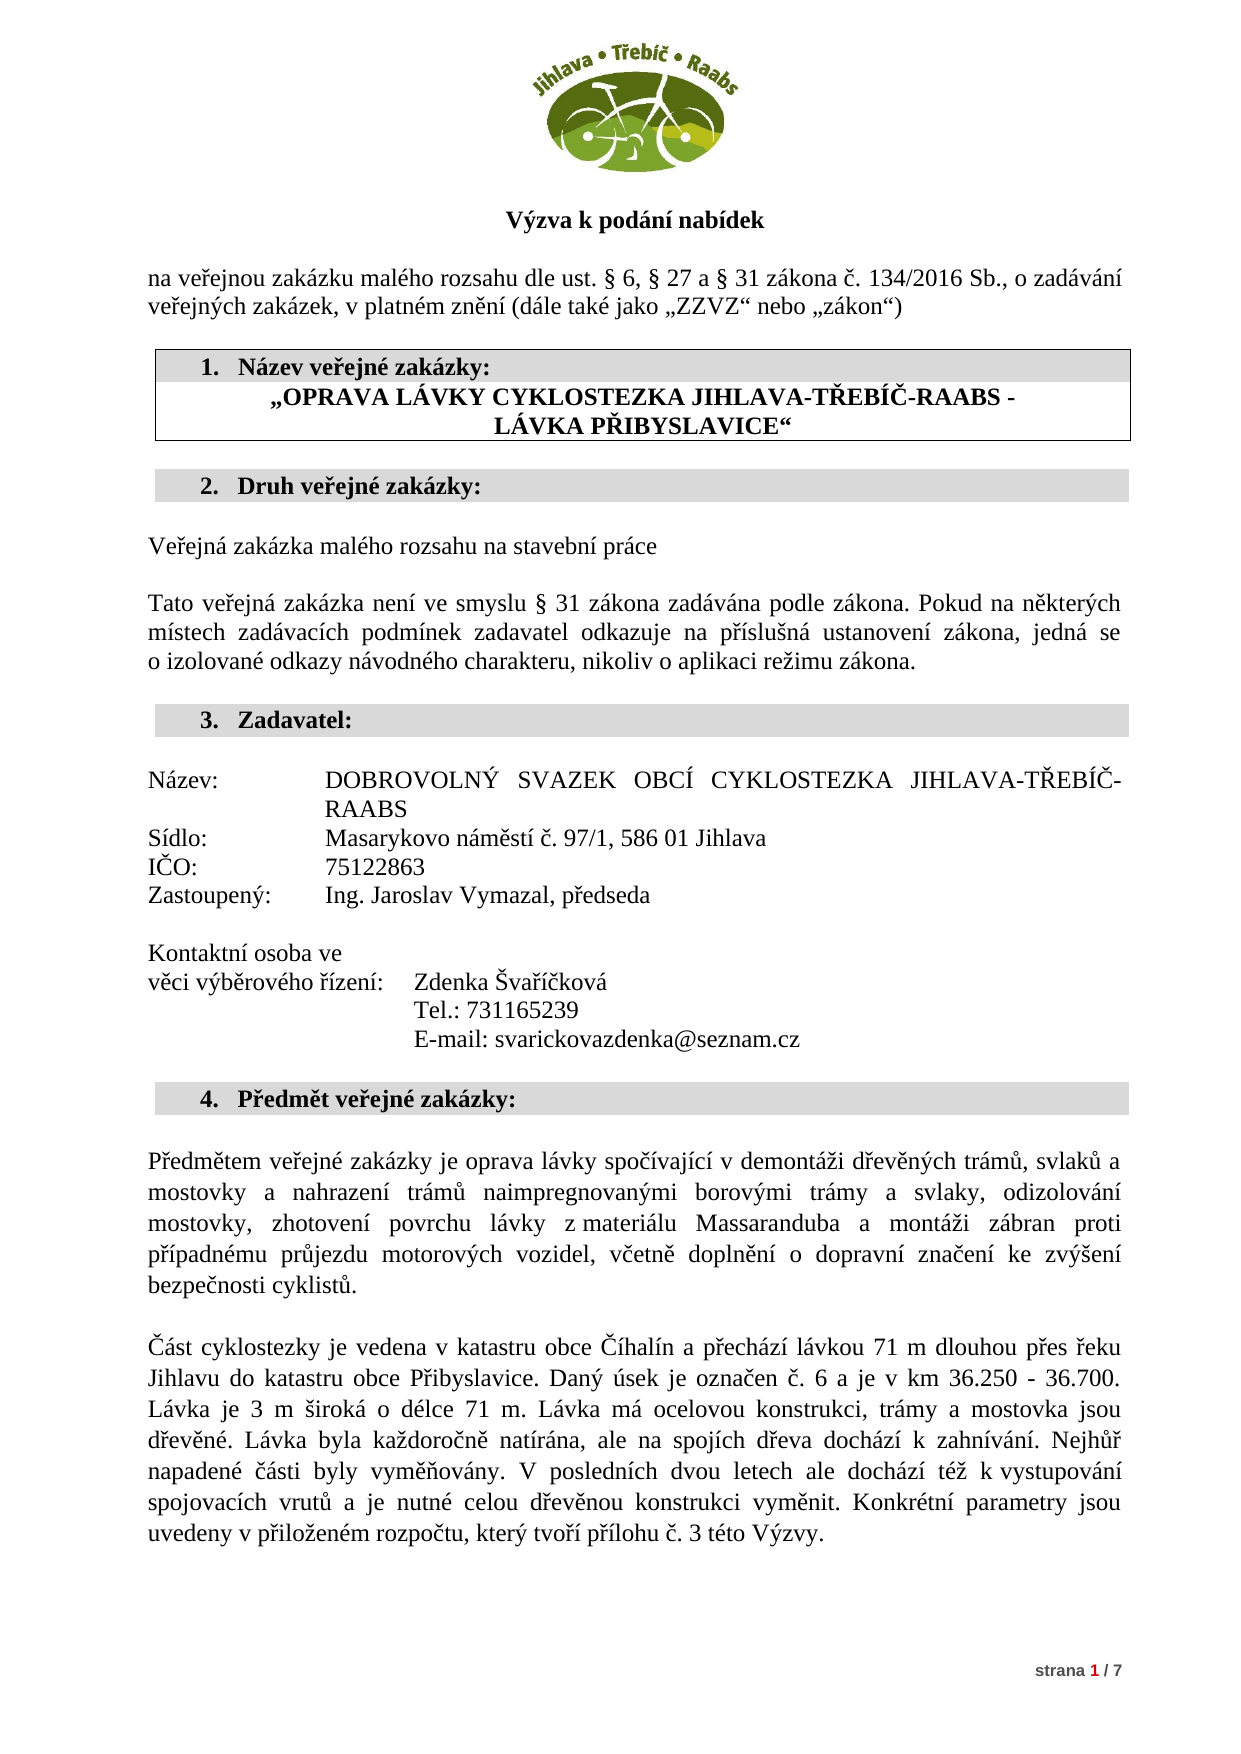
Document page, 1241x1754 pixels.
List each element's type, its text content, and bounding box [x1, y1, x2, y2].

text IČO: 75122863 [148, 852, 1122, 880]
text Veřejná zakázka malého rozsahu na stavební práce [148, 531, 1122, 560]
table_header Zadavatel: [155, 704, 1129, 737]
text Výzva k podání nabídek [148, 205, 1122, 234]
text Kontaktní osoba ve [148, 938, 1122, 967]
table_cell „Oprava lávky Cyklostezka Jihlava-Třebíč-Raabs - Lávka Přibyslavice“ [156, 382, 1130, 439]
text na veřejnou zakázku malého rozsahu dle ust. § 6, § 27 a § 31 zákona č. 134/2016 Sb., o zadávání veřejných zakázek, v platném znění (dále také jako „ZZVZ“ nebo „zákon“) [148, 263, 1122, 320]
text Tato veřejná zakázka není ve smyslu § 31 zákona zadávána podle zákona. Pokud na některých místech zadávacích podmínek zadavatel odkazuje na příslušná ustanovení zákona, jedná se o izolované odkazy návodného charakteru, nikoliv o aplikaci režimu zákona. [148, 588, 1122, 675]
text Předmětem veřejné zakázky je oprava lávky spočívající v demontáži dřevěných trámů, svlaků a mostovky a nahrazení trámů naimpregnovanými borovými trámy a svlaky, odizolování mostovky, zhotovení povrchu lávky z materiálu Massaranduba a montáži zábran proti případnému průjezdu motorových vozidel, včetně doplnění o dopravní značení ke zvýšení bezpečnosti cyklistů. [148, 1146, 1122, 1299]
table_header Název veřejné zakázky: [156, 350, 1130, 382]
text Sídlo: Masarykovo náměstí č. 97/1, 586 01 Jihlava [148, 823, 1122, 852]
text Zastoupený: Ing. Jaroslav Vymazal, předseda [148, 880, 1122, 909]
table_header Druh veřejné zakázky: [155, 469, 1129, 502]
text Část cyklostezky je vedena v katastru obce Číhalín a přechází lávkou 71 m dlouhou přes řeku Jihlavu do katastru obce Přibyslavice. Daný úsek je označen č. 6 a je v km 36.250 - 36.700. Lávka je 3 m široká o délce 71 m. Lávka má ocelovou konstrukci, trámy a mostovka jsou dřevěné. Lávka byla každoročně natírána, ale na spojích dřeva dochází k zahnívání. Nejhůř napadené části byly vyměňovány. V posledních dvou letech ale dochází též k vystupování spojovacích vrutů a je nutné celou dřevěnou konstrukci vyměnit. Konkrétní parametry jsou uvedeny v přiloženém rozpočtu, který tvoří přílohu č. 3 této Výzvy. [148, 1332, 1122, 1547]
text Tel.: 731165239 [148, 995, 1122, 1024]
table_header Předmět veřejné zakázky: [155, 1082, 1129, 1115]
text Název: DOBROVOLNÝ SVAZEK OBCÍ CYKLOSTEZKA JIHLAVA-TŘEBÍČ- RAABS [148, 765, 1122, 823]
text věci výběrového řízení: Zdenka Švaříčková [148, 967, 1122, 995]
picture [519, 25, 751, 188]
text E-mail: svarickovazdenka@seznam.cz [148, 1024, 1122, 1053]
